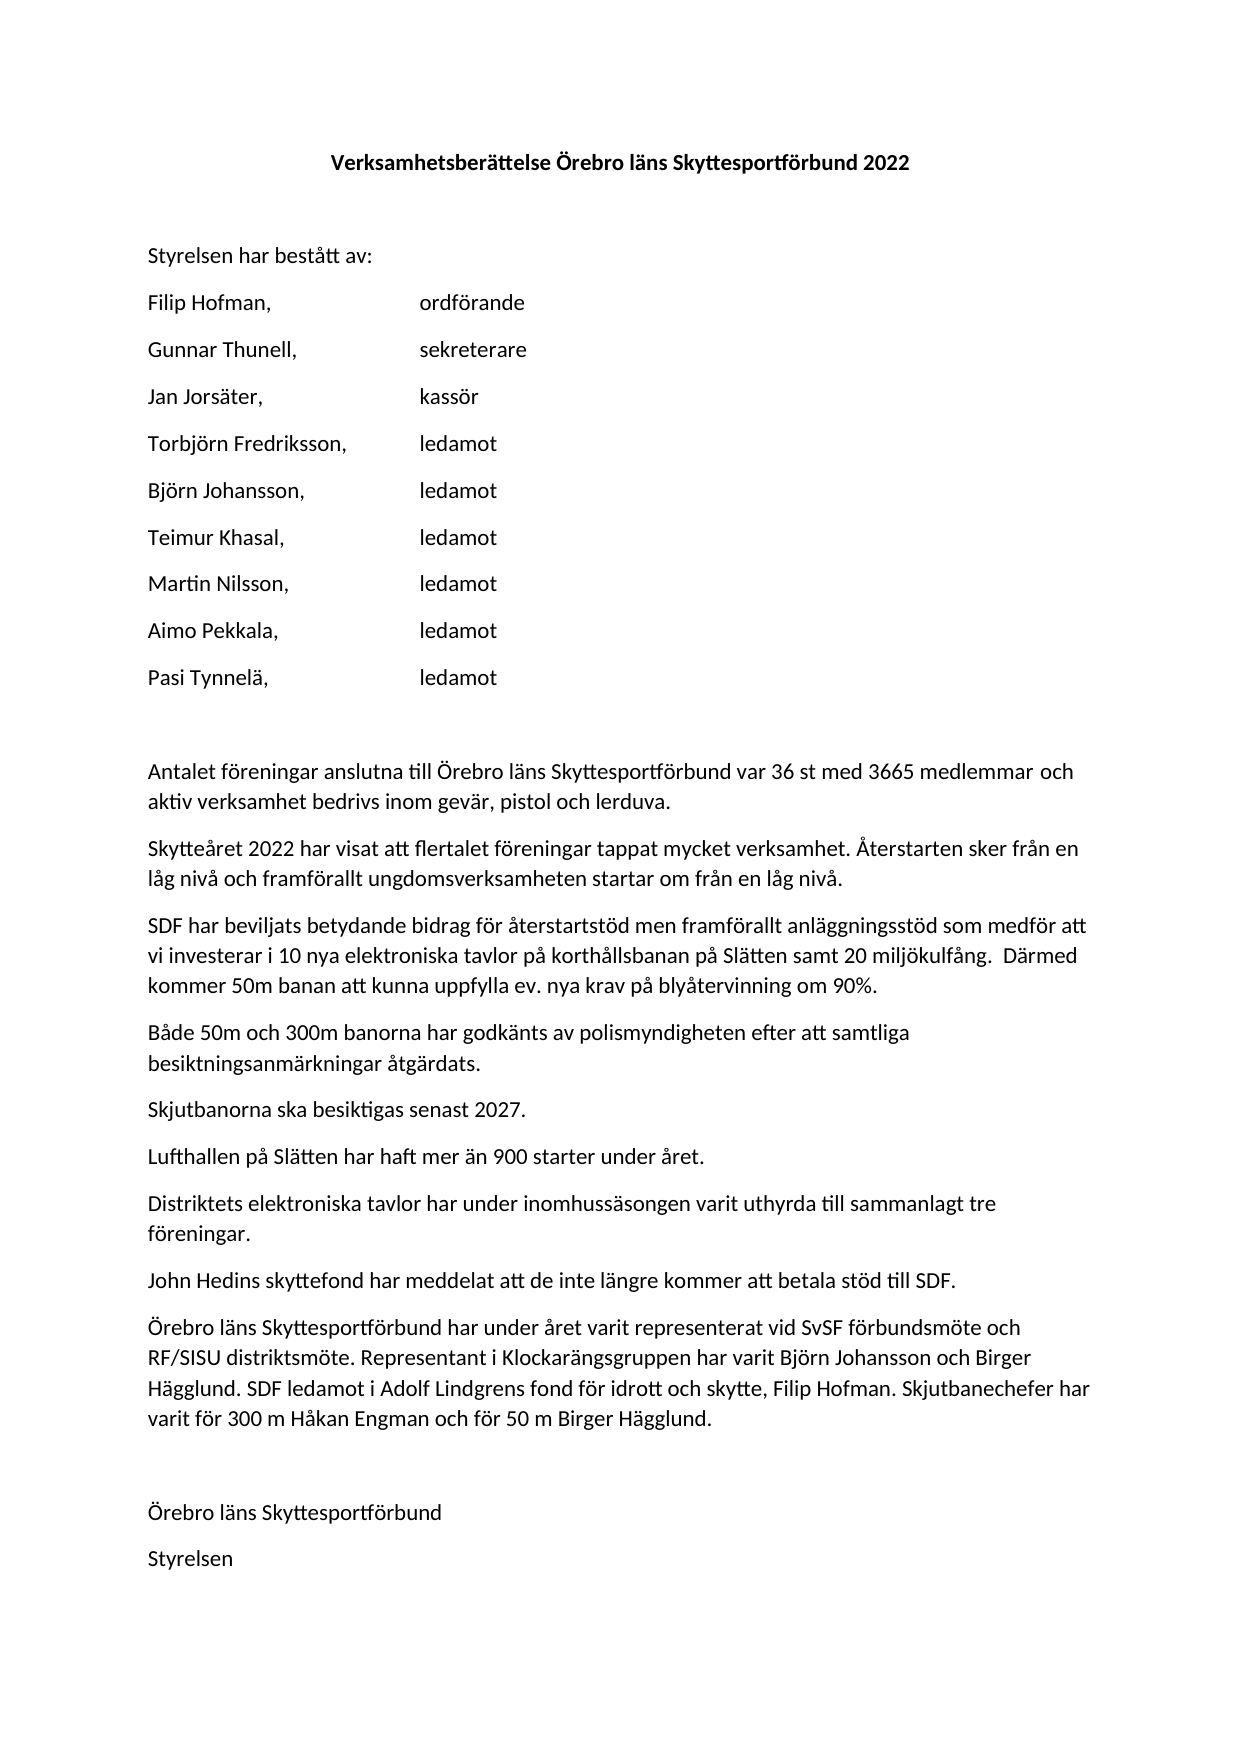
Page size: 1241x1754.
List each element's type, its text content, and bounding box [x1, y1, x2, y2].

text Torbjörn Fredriksson, ledamot [148, 429, 1093, 457]
text SDF har beviljats betydande bidrag för återstartstöd men framförallt anläggningsstöd som medför att vi investerar i 10 nya elektroniska tavlor på korthållsbanan på Slätten samt 20 miljökulfång. Därmed kommer 50m banan att kunna uppfylla ev. nya krav på blyåtervinning om 90%. [148, 911, 1093, 999]
text Örebro läns Skyttesportförbund har under året varit representerat vid SvSF förbundsmöte och RF/SISU distriktsmöte. Representant i Klockarängsgruppen har varit Björn Johansson och Birger Hägglund. SDF ledamot i Adolf Lindgrens fond för idrott och skytte, Filip Hofman. Skjutbanechefer har varit för 300 m Håkan Engman och för 50 m Birger Hägglund. [148, 1313, 1093, 1432]
text Martin Nilsson, ledamot [148, 569, 1093, 597]
text Lufthallen på Slätten har haft mer än 900 starter under året. [148, 1142, 1093, 1170]
text John Hedins skyttefond har meddelat att de inte längre kommer att betala stöd till SDF. [148, 1266, 1093, 1294]
text Skytteåret 2022 har visat att flertalet föreningar tappat mycket verksamhet. Återstarten sker från en låg nivå och framförallt ungdomsverksamheten startar om från en låg nivå. [148, 834, 1093, 892]
text Antalet föreningar anslutna till Örebro läns Skyttesportförbund var 36 st med 3665 medlemmar och aktiv verksamhet bedrivs inom gevär, pistol och lerduva. [148, 757, 1093, 815]
text Styrelsen [148, 1544, 1093, 1572]
text Björn Johansson, ledamot [148, 476, 1093, 504]
text Styrelsen har bestått av: [148, 241, 1093, 269]
text Filip Hofman, ordförande [148, 288, 1093, 316]
text Skjutbanorna ska besiktigas senast 2027. [148, 1096, 1093, 1123]
text Både 50m och 300m banorna har godkänts av polismyndigheten efter att samtliga besiktningsanmärkningar åtgärdats. [148, 1018, 1093, 1077]
text Distriktets elektroniska tavlor har under inomhussäsongen varit uthyrda till sammanlagt tre föreningar. [148, 1189, 1093, 1247]
text Pasi Tynnelä, ledamot [148, 663, 1093, 691]
text Jan Jorsäter, kassör [148, 382, 1093, 410]
text Gunnar Thunell, sekreterare [148, 335, 1093, 363]
text Verksamhetsberättelse Örebro läns Skyttesportförbund 2022 [148, 148, 1093, 176]
text Aimo Pekkala, ledamot [148, 616, 1093, 644]
text Örebro läns Skyttesportförbund [148, 1498, 1093, 1526]
text Teimur Khasal, ledamot [148, 523, 1093, 551]
